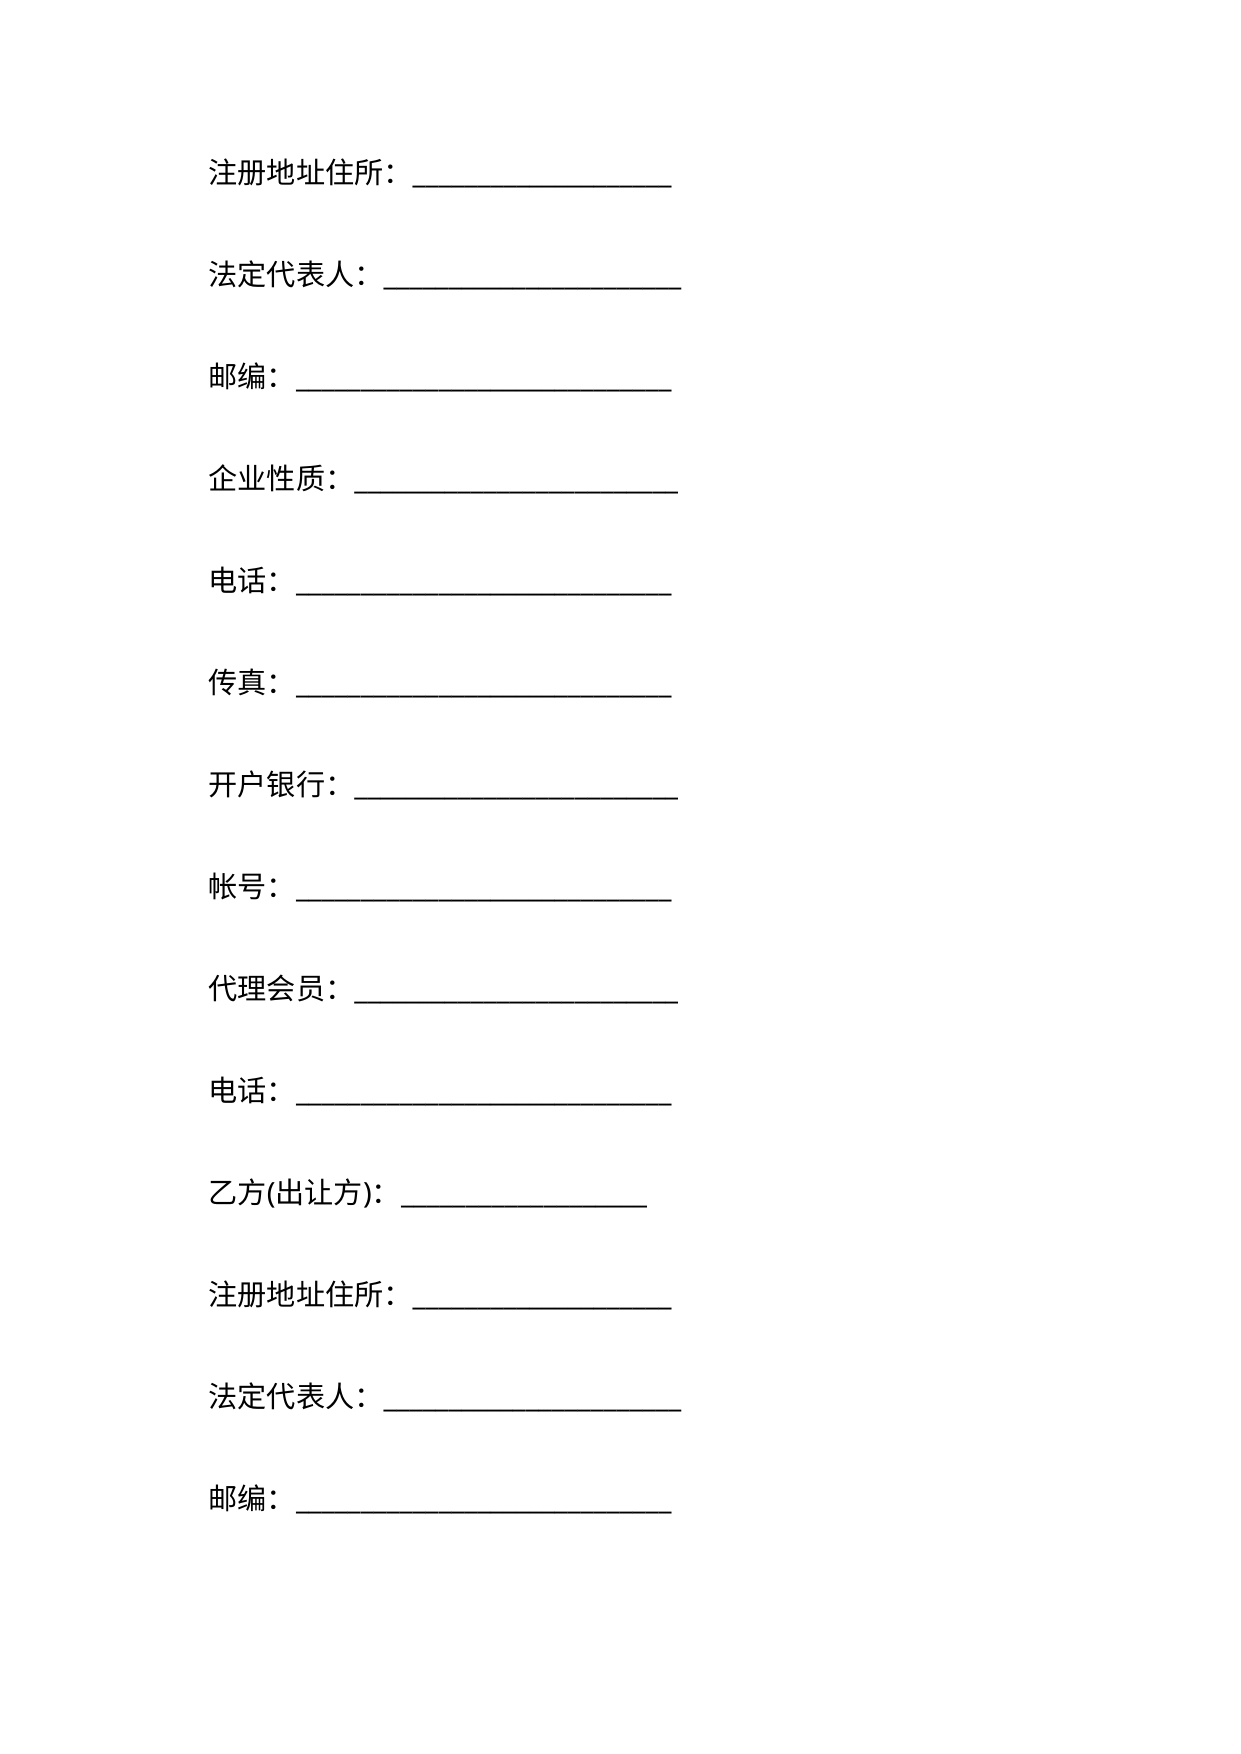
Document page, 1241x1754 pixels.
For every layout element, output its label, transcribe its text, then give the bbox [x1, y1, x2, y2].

text 帐号：_____________________________ [150, 864, 1090, 906]
text 电话：_____________________________ [150, 558, 1090, 600]
text 法定代表人：_______________________ [150, 1374, 1090, 1416]
text 代理会员：_________________________ [150, 966, 1090, 1008]
text 乙方(出让方)：___________________ [150, 1170, 1090, 1212]
text 邮编：_____________________________ [150, 1476, 1090, 1518]
text 注册地址住所：____________________ [150, 1272, 1090, 1314]
text 传真：_____________________________ [150, 660, 1090, 702]
text 开户银行：_________________________ [150, 762, 1090, 804]
text 注册地址住所：____________________ [150, 150, 1090, 192]
text 法定代表人：_______________________ [150, 252, 1090, 294]
text 电话：_____________________________ [150, 1068, 1090, 1110]
text 邮编：_____________________________ [150, 354, 1090, 396]
text 企业性质：_________________________ [150, 456, 1090, 498]
